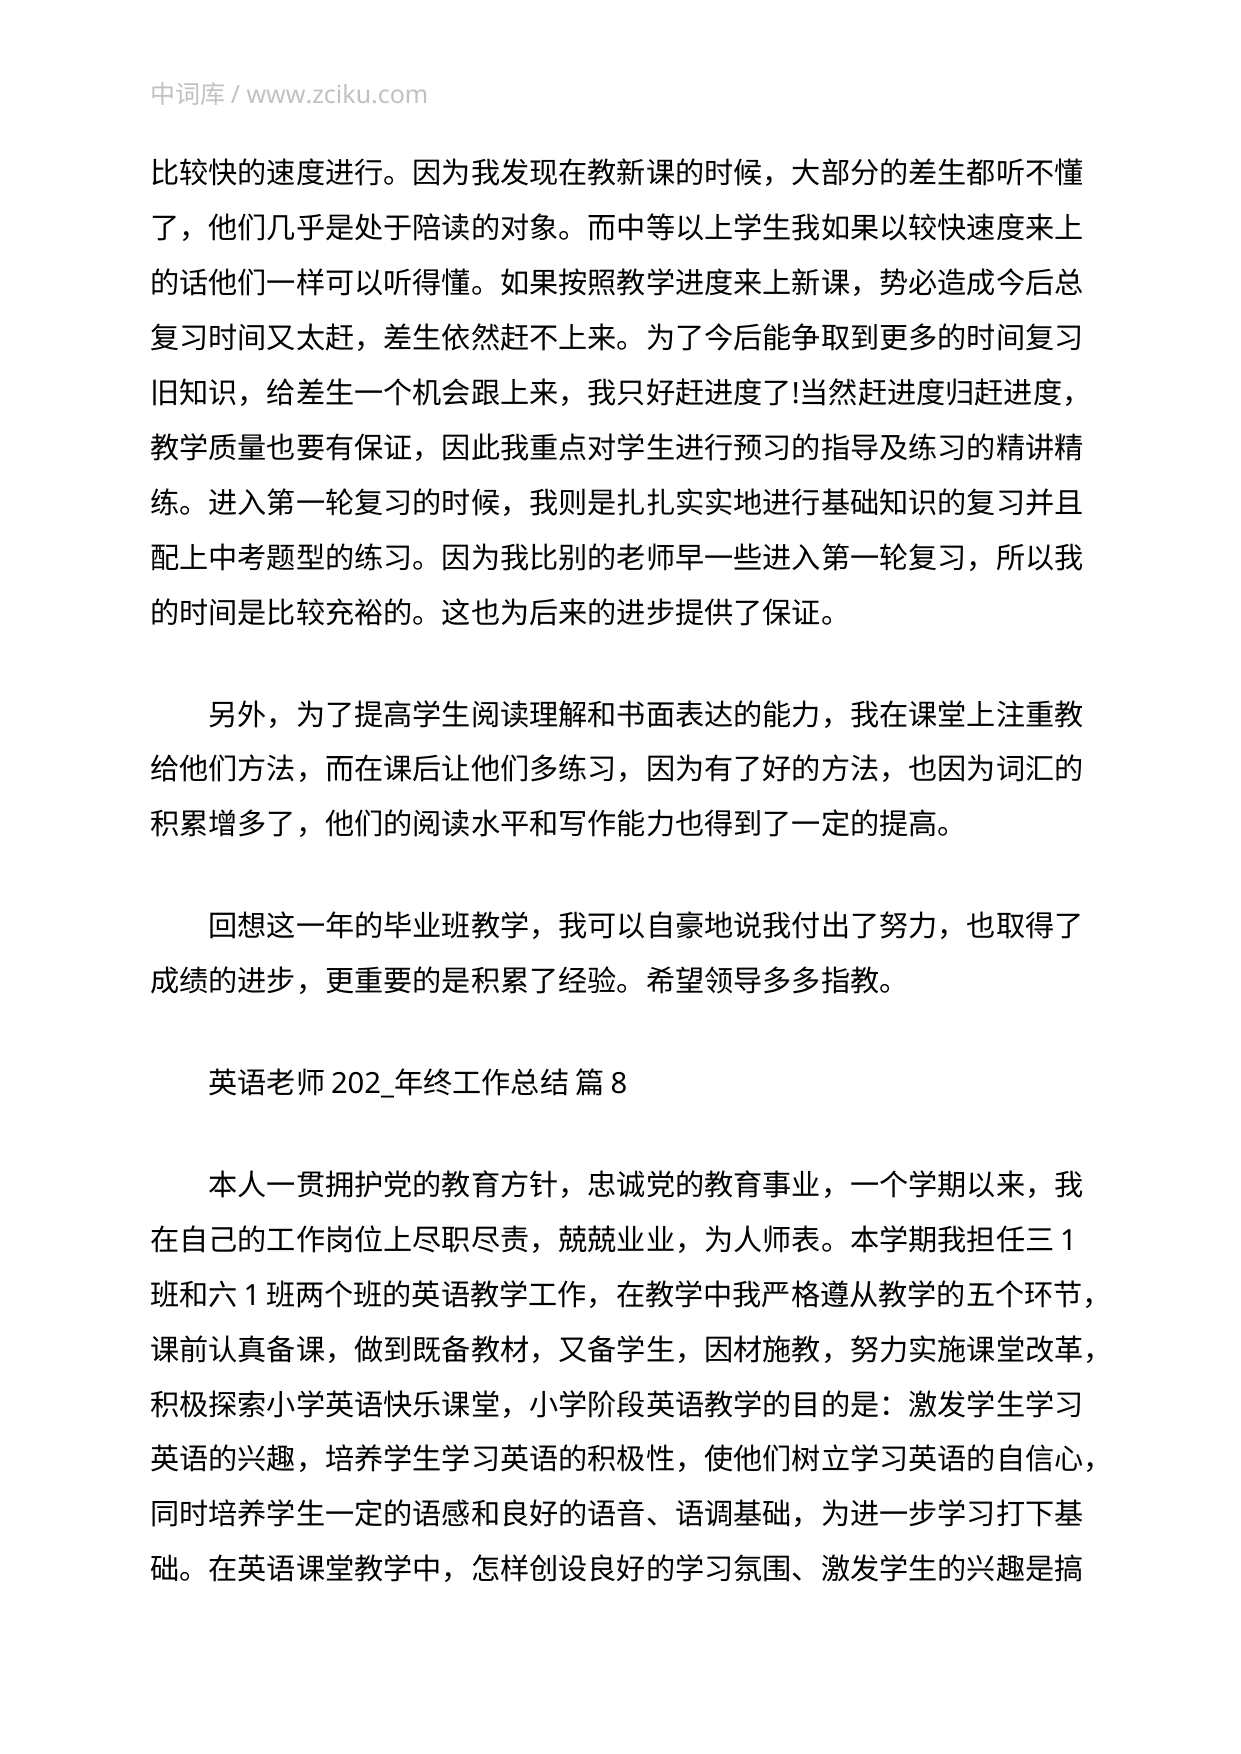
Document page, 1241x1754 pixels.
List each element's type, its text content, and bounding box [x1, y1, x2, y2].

text 回想这一年的毕业班教学，我可以自豪地说我付出了努力，也取得了成绩的进步，更重要的是积累了经验。希望领导多多指教。 [150, 903, 1090, 1000]
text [150, 150, 1090, 632]
text 英语老师202_年终工作总结 篇8 [150, 1059, 1090, 1102]
text 另外，为了提高学生阅读理解和书面表达的能力，我在课堂上注重教给他们方法，而在课后让他们多练习，因为有了好的方法，也因为词汇的积累增多了，他们的阅读水平和写作能力也得到了一定的提高。 [150, 691, 1090, 843]
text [150, 1161, 1090, 1588]
